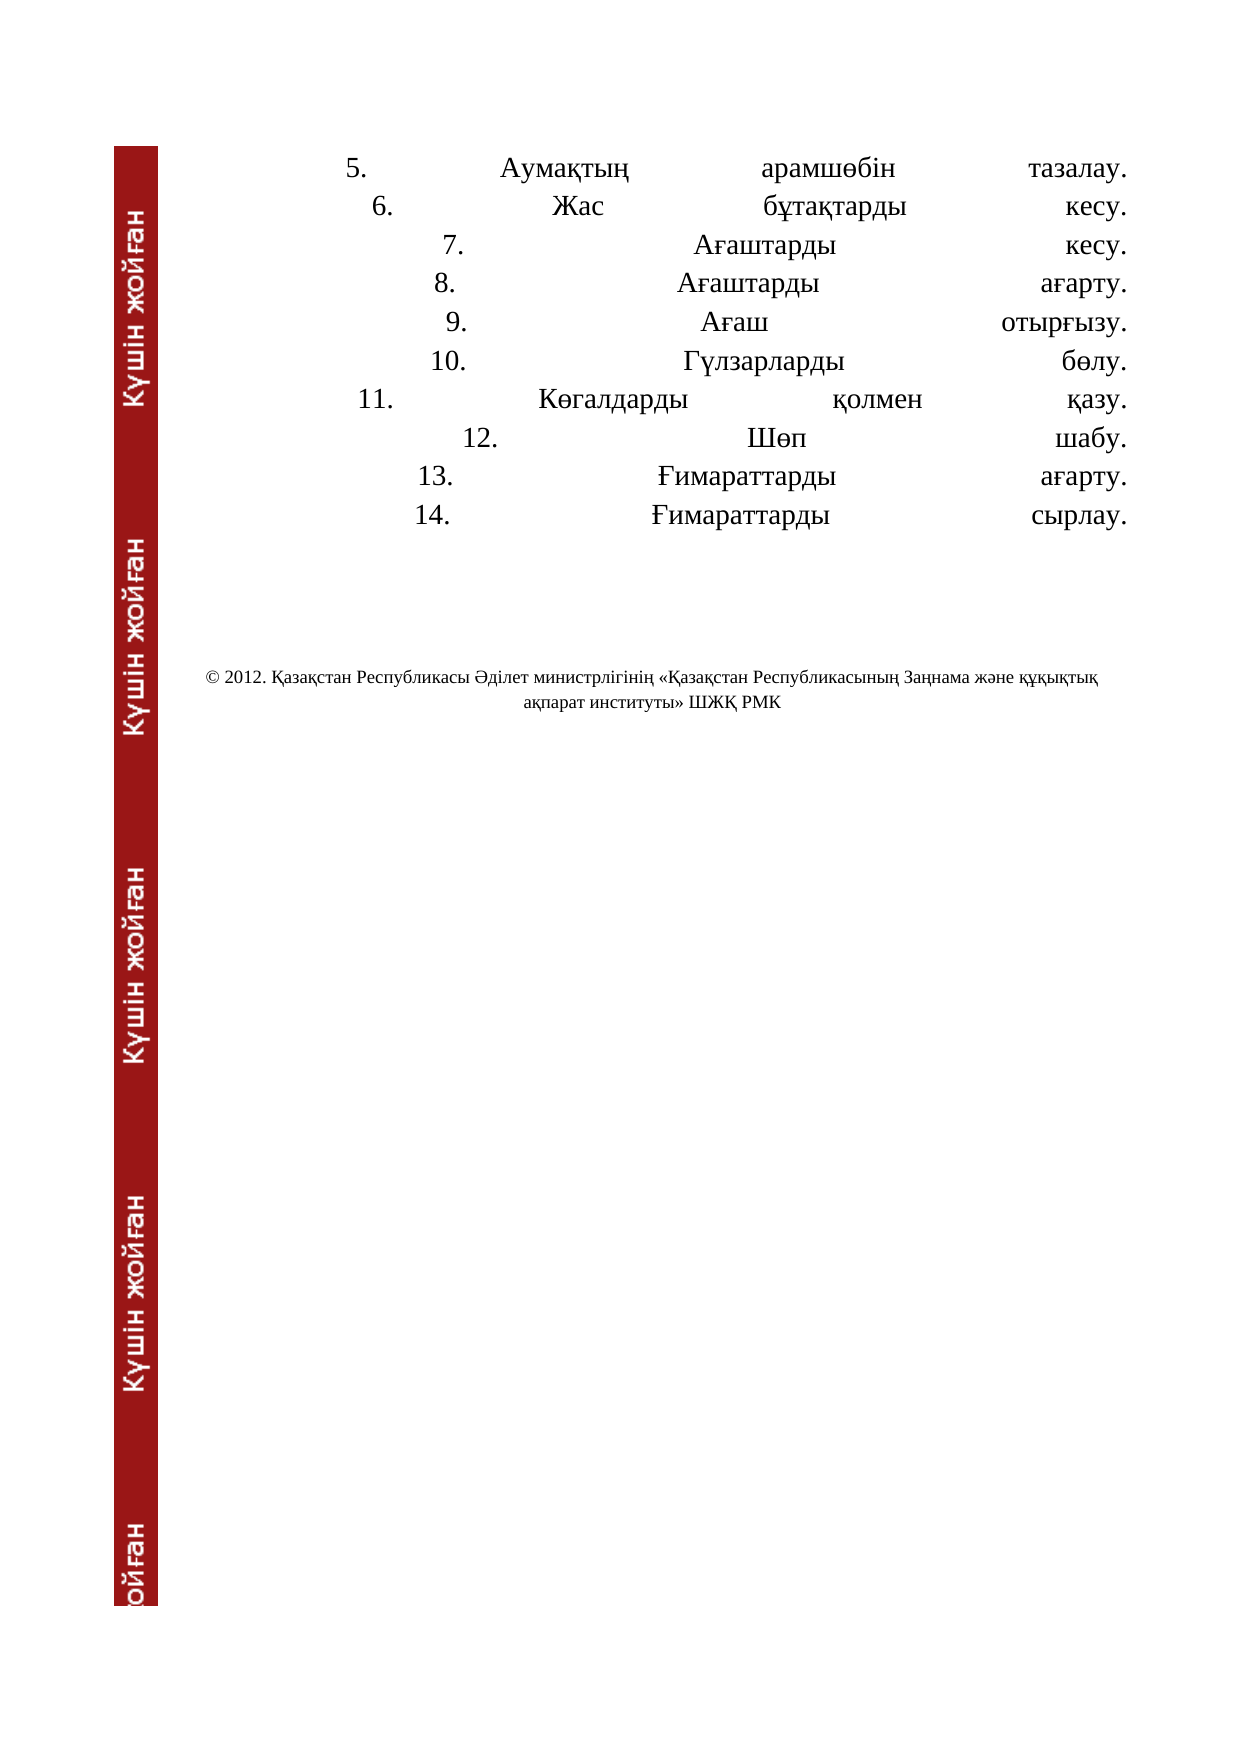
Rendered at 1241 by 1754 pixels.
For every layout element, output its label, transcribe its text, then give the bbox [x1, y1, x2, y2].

text © 2012. Қазақстан Республикасы Әділет министрлігінің «Қазақстан Республикасының Заңнама және құқықтық ақпарат институты» ШЖҚ РМК [112, 666, 1128, 712]
picture [114, 569, 158, 666]
picture [114, 712, 158, 1606]
picture [114, 146, 158, 150]
